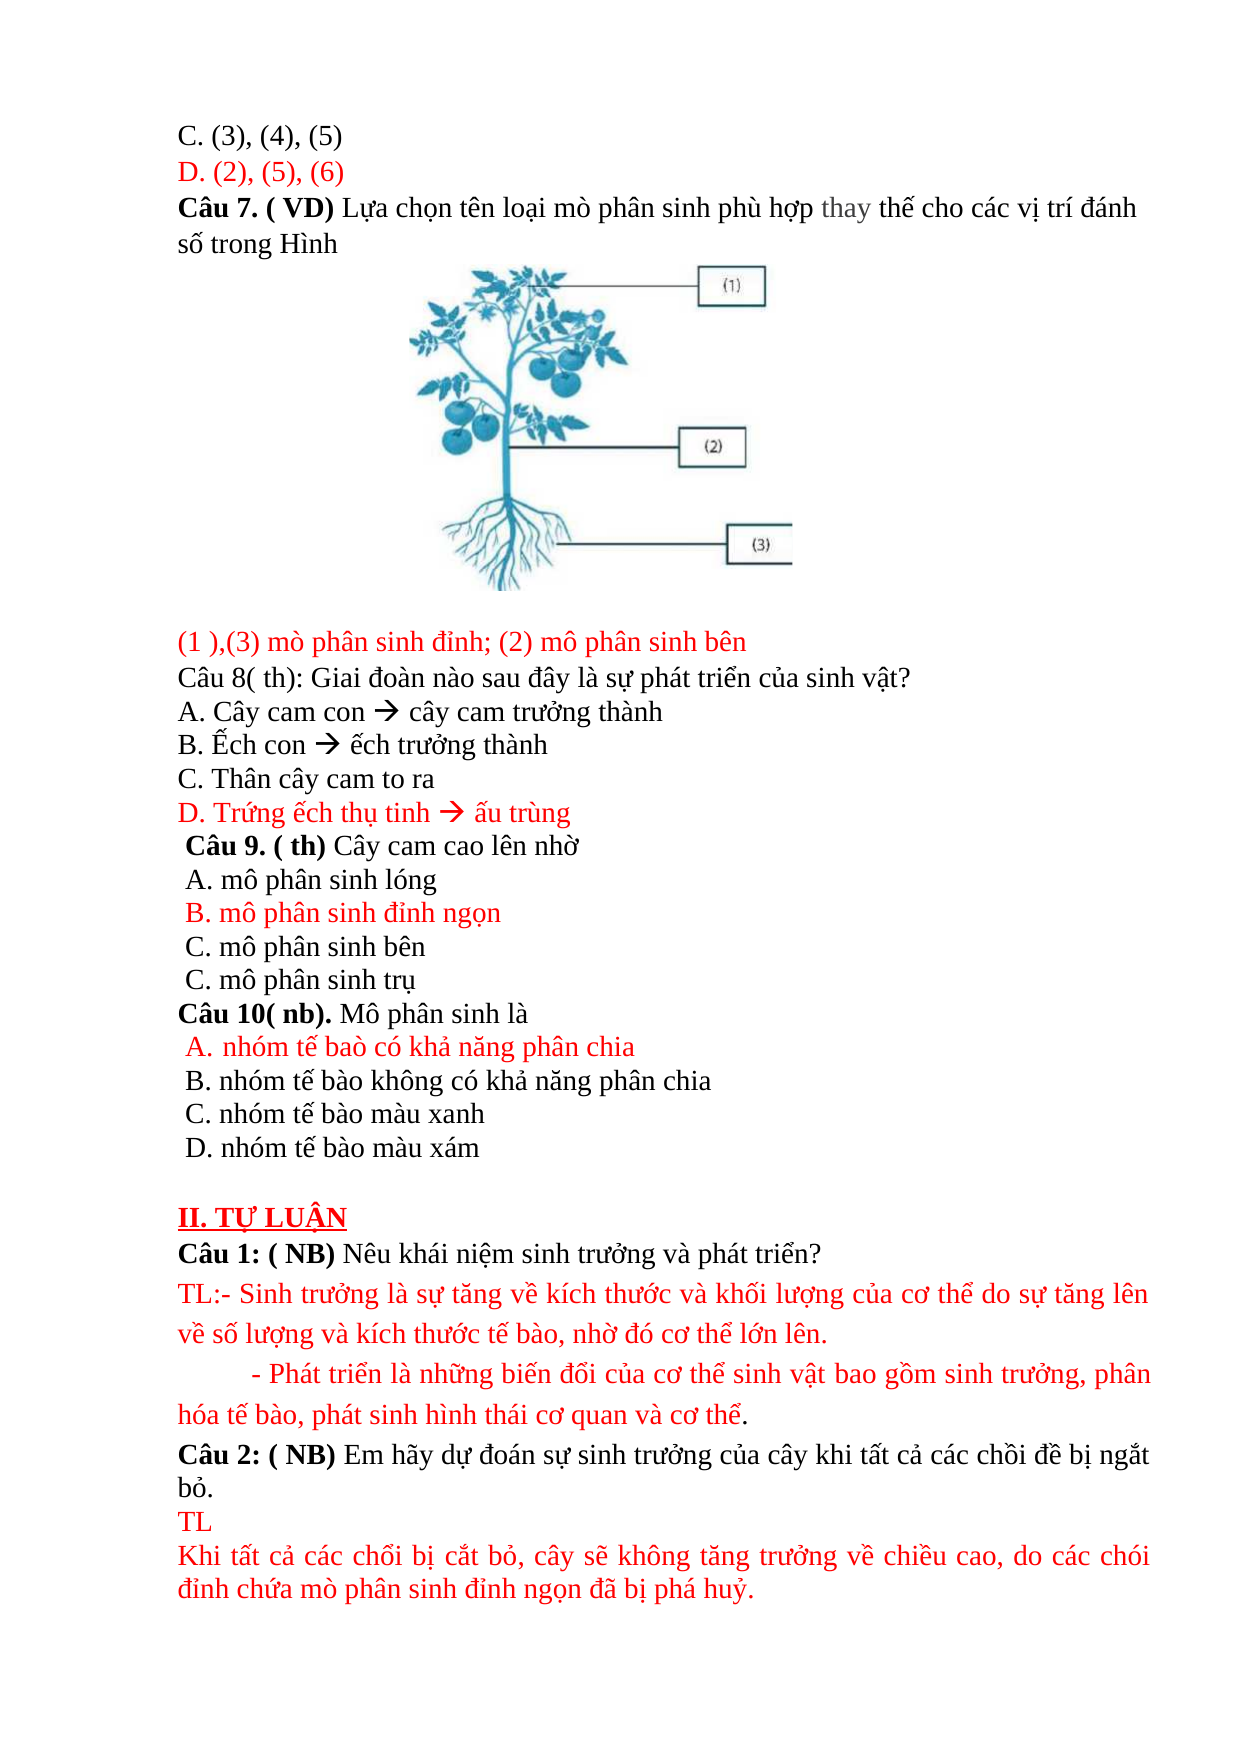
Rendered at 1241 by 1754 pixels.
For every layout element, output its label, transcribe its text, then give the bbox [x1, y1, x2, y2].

text C. mô phân sinh trụ [185, 962, 1152, 996]
text D. (2), (5), (6) [177, 154, 1152, 188]
text C. (3), (4), (5) [177, 118, 1152, 152]
text Khi tất cả các chổi bị cắt bỏ, cây sẽ không tăng trưởng về chiều cao, do các chói đỉnh chứa mò phân sinh đỉnh ngọn đã bị phá huỷ. [177, 1538, 1152, 1605]
text TL [177, 1504, 1152, 1538]
text Câu 1: ( NB) Nêu khái niệm sinh trưởng và phát triển? [177, 1236, 1152, 1269]
text C. mô phân sinh bên [185, 929, 1152, 962]
text II. TỰ LUẬN [177, 1200, 1152, 1233]
text Câu 10( nb). Mô phân sinh là [177, 996, 1152, 1029]
text B. nhóm tế bào không có khả năng phân chia [185, 1063, 1152, 1097]
text Câu 9. ( th) Cây cam cao lên nhờ [185, 828, 1152, 862]
text TL:- Sinh trưởng là sự tăng về kích thước và khối lượng của cơ thể do sự tăng lên về số lượng và kích thước tế bào, nhờ đó cơ thể lớn lên. [177, 1276, 1152, 1350]
text C. Thân cây cam to ra [177, 761, 1152, 795]
text A. Cây cam con cây cam trưởng thành [177, 694, 1152, 727]
text B. mô phân sinh đỉnh ngọn [185, 895, 1152, 929]
text Câu 8( th): Giai đoàn nào sau đây là sự phát triển của sinh vật? [177, 660, 1152, 694]
text D. nhóm tế bào màu xám [185, 1130, 1152, 1164]
text B. Ếch con ếch trưởng thành [177, 727, 1152, 761]
text A. mô phân sinh lóng [185, 862, 1152, 895]
text C. nhóm tế bào màu xanh [185, 1097, 1152, 1130]
text Câu 2: ( NB) Em hãy dự đoán sự sinh trưởng của cây khi tất cả các chồi đề bị ngắt bỏ. [177, 1437, 1152, 1504]
text (1 ),(3) mò phân sinh đỉnh; (2) mô phân sinh bên [177, 624, 1152, 658]
text D. Trứng ếch thụ tinh ấu trùng [177, 795, 1152, 828]
text Câu 7. ( VD) Lựa chọn tên loại mò phân sinh phù hợp thay thế cho các vị trí đánh số trong Hình [177, 190, 1152, 260]
text - Phát triển là những biến đổi của cơ thể sinh vật bao gồm sinh trưởng, phân hóa tế bào, phát sinh hình thái cơ quan và cơ thể. [177, 1357, 1152, 1430]
list nhóm tế baò có khả năng phân chia [185, 1029, 1152, 1063]
